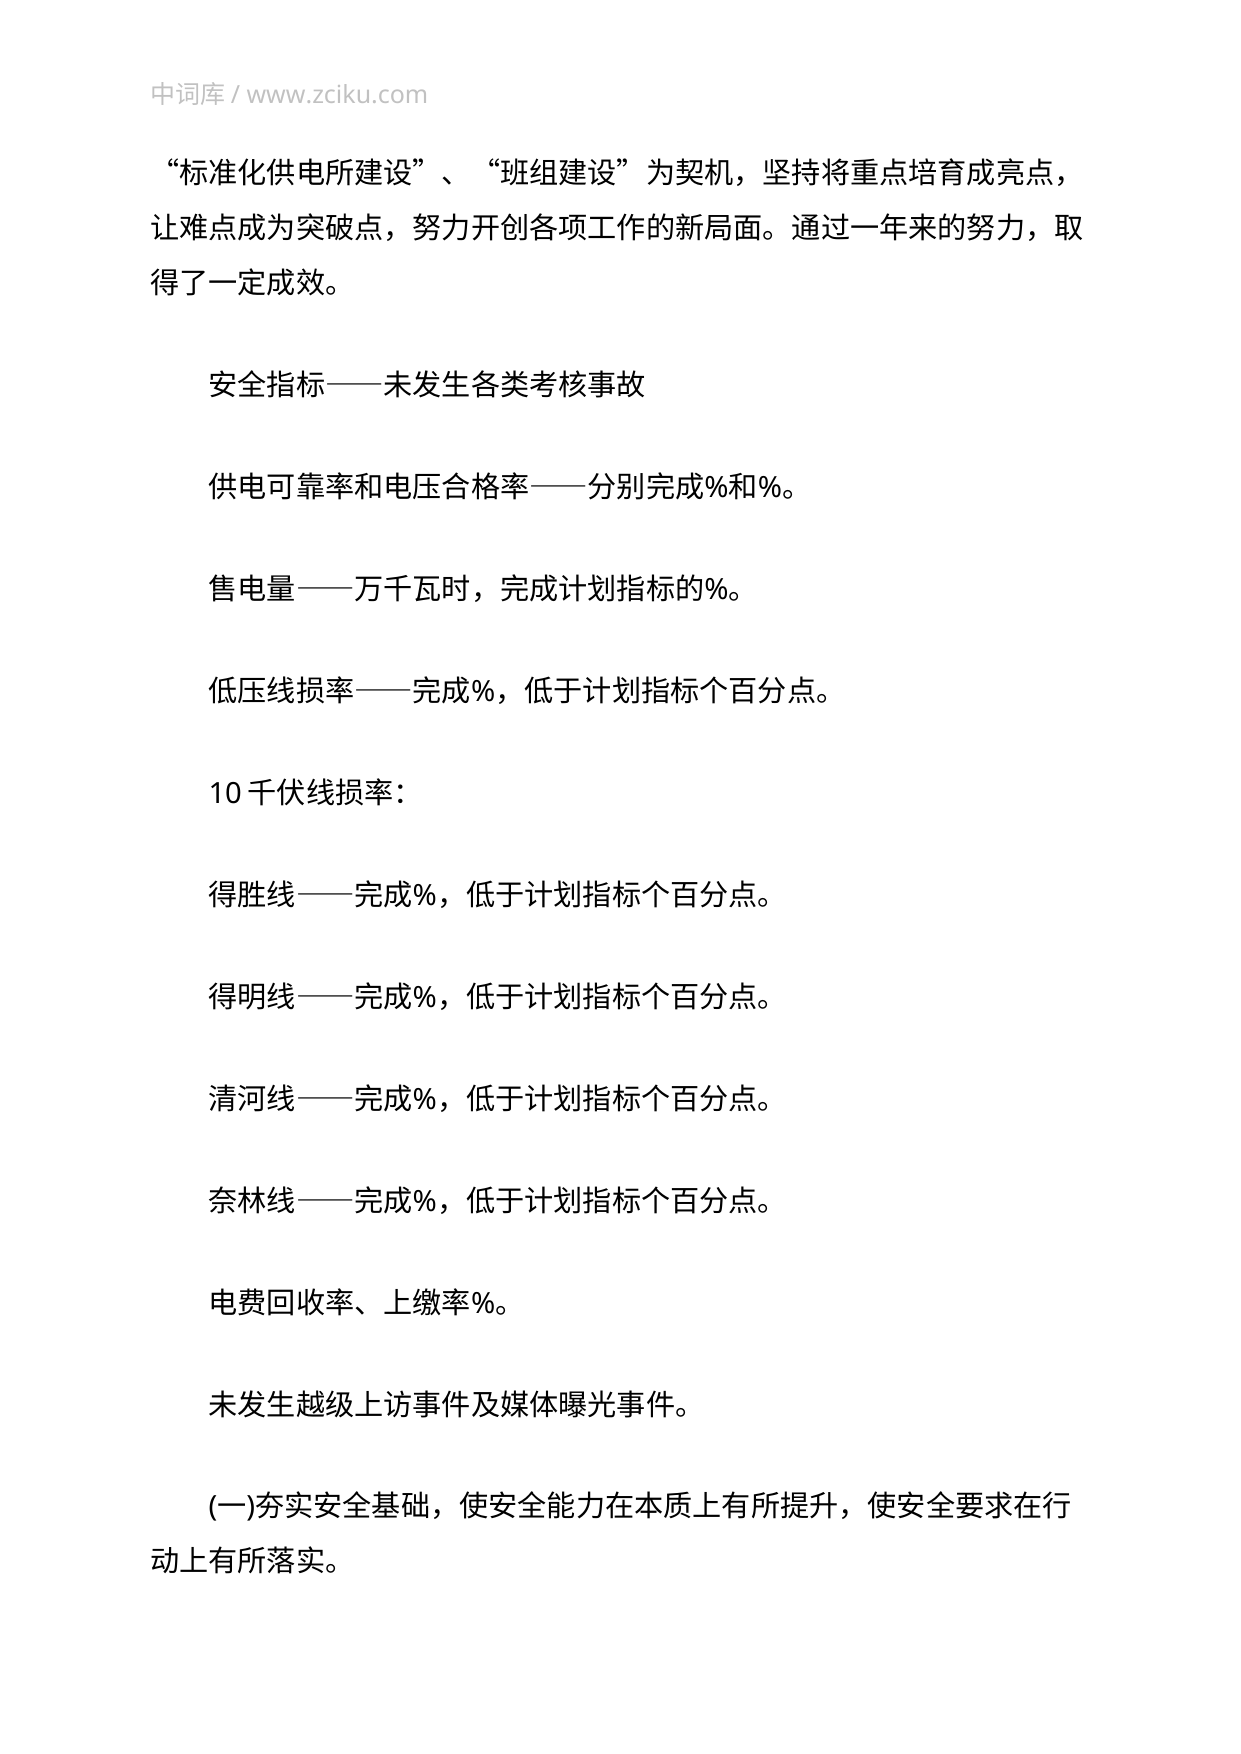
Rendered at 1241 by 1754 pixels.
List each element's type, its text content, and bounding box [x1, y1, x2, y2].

text 得明线——完成%，低于计划指标个百分点。 [150, 973, 1090, 1016]
text (一)夯实安全基础，使安全能力在本质上有所提升，使安全要求在行动上有所落实。 [150, 1483, 1090, 1580]
text 10千伏线损率： [150, 769, 1090, 812]
text 奈林线——完成%，低于计划指标个百分点。 [150, 1177, 1090, 1219]
text 电费回收率、上缴率%。 [150, 1279, 1090, 1322]
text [150, 150, 1090, 302]
text 清河线——完成%，低于计划指标个百分点。 [150, 1075, 1090, 1118]
text 售电量——万千瓦时，完成计划指标的%。 [150, 565, 1090, 608]
text 低压线损率——完成%，低于计划指标个百分点。 [150, 667, 1090, 710]
text 未发生越级上访事件及媒体曝光事件。 [150, 1381, 1090, 1423]
text 得胜线——完成%，低于计划指标个百分点。 [150, 871, 1090, 914]
text 安全指标——未发生各类考核事故 [150, 362, 1090, 404]
text 供电可靠率和电压合格率——分别完成%和%。 [150, 463, 1090, 506]
